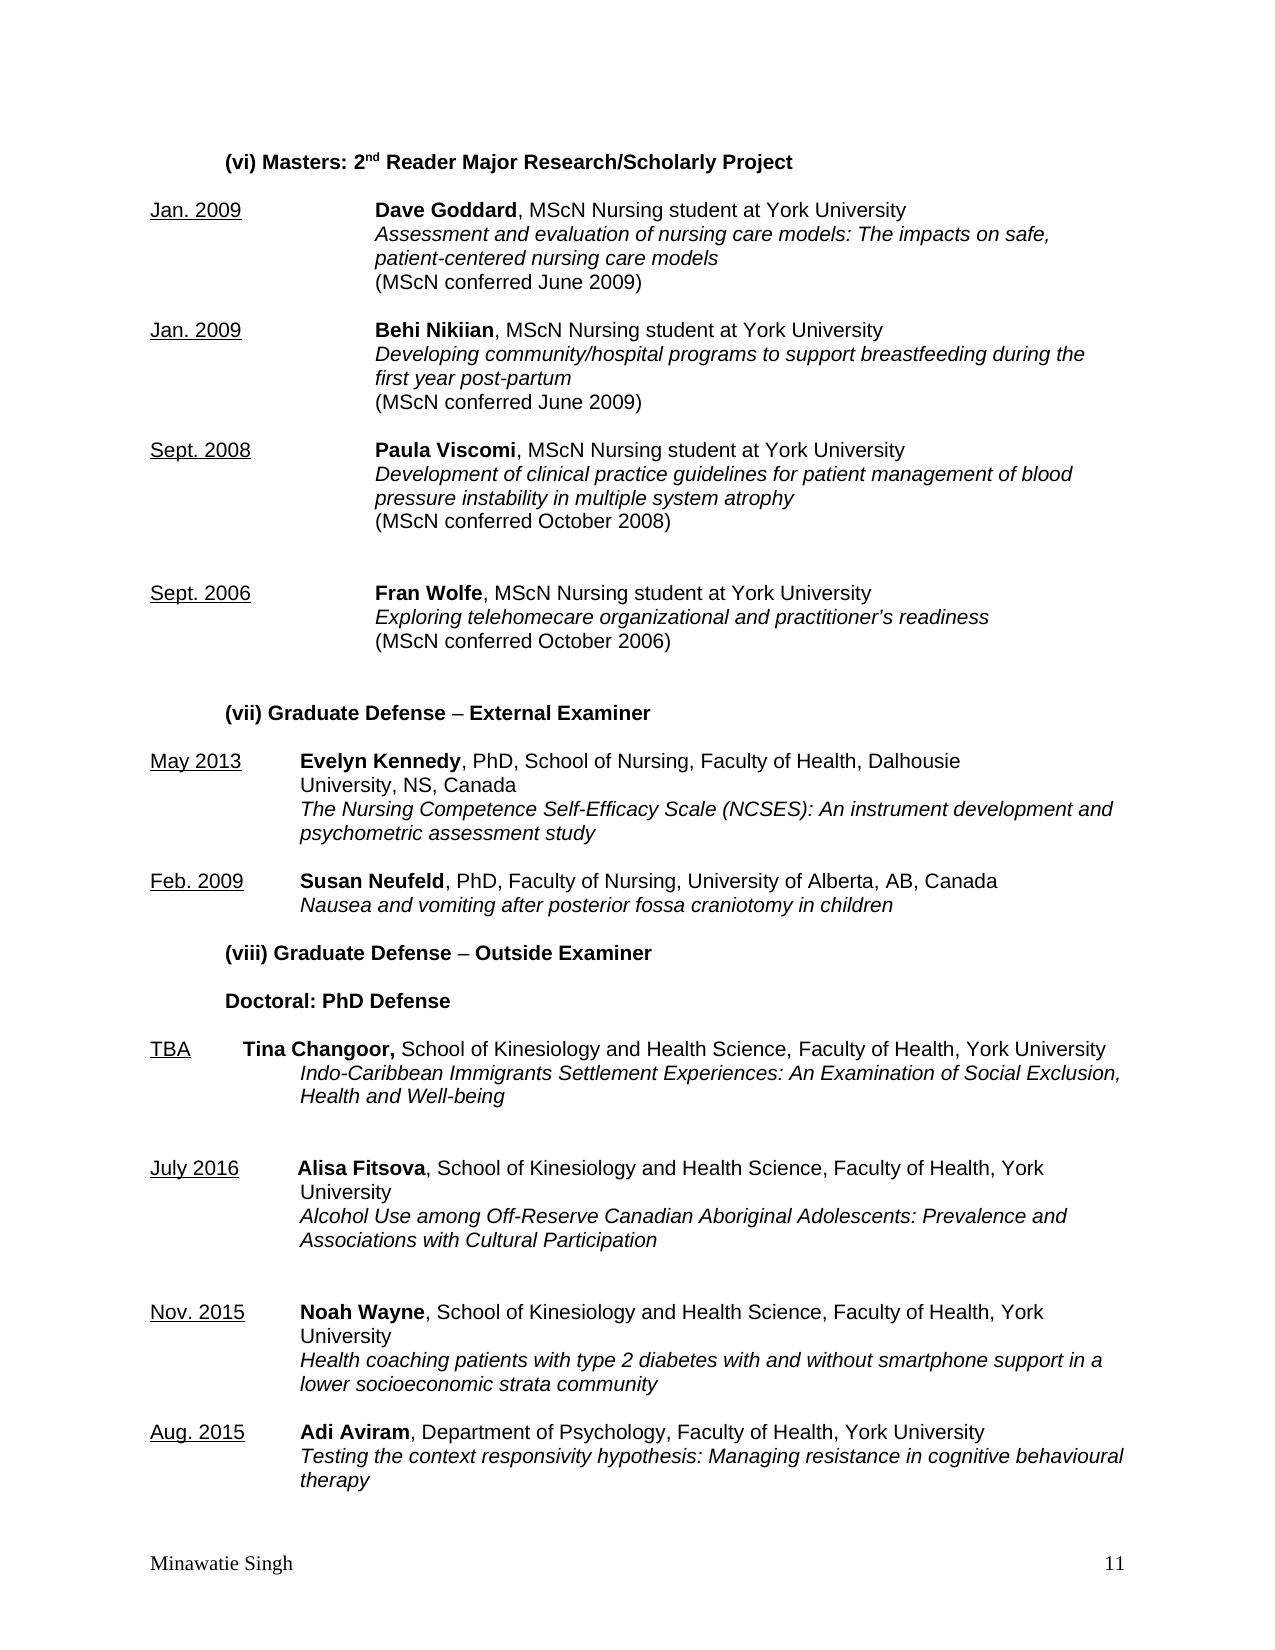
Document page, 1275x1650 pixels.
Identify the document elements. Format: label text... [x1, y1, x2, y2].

text (vi) Masters: 2nd Reader Major Research/Scholarly Project [150, 150, 1125, 174]
text Indo-Caribbean Immigrants Settlement Experiences: An Examination of Social Exclusion, Health and Well-being [300, 1060, 1125, 1108]
text Developing community/hospital programs to support breastfeeding during the first year post-partum [375, 342, 1125, 389]
text Sept. 2006 Fran Wolfe, MScN Nursing student at York University [150, 581, 1125, 605]
text (MScN conferred October 2006) [150, 629, 1125, 653]
text Sept. 2008 Paula Viscomi, MScN Nursing student at York University [150, 437, 1125, 461]
text Alcohol Use among Off-Reserve Canadian Aboriginal Adolescents: Prevalence and Associations with Cultural Participation [150, 1204, 1125, 1252]
text TBA Tina Changoor, School of Kinesiology and Health Science, Faculty of Health, York University [150, 1036, 1125, 1060]
text May 2013 Evelyn Kennedy, PhD, School of Nursing, Faculty of Health, Dalhousie [150, 749, 1125, 773]
text Feb. 2009 Susan Neufeld, PhD, Faculty of Nursing, University of Alberta, AB, Canada [150, 869, 1125, 893]
text Nov. 2015 Noah Wayne, School of Kinesiology and Health Science, Faculty of Health, York University [150, 1300, 1125, 1348]
text Aug. 2015 Adi Aviram, Department of Psychology, Faculty of Health, York University [150, 1420, 1125, 1444]
text (MScN conferred June 2009) [150, 389, 1125, 413]
text Testing the context responsivity hypothesis: Managing resistance in cognitive behavioural therapy [300, 1444, 1125, 1492]
text Assessment and evaluation of nursing care models: The impacts on safe, patient-centered nursing care models [375, 222, 1125, 270]
text (MScN conferred June 2009) [150, 270, 1125, 294]
text (MScN conferred October 2008) [375, 509, 1125, 533]
text Nausea and vomiting after posterior fossa craniotomy in children [150, 893, 1125, 917]
text The Nursing Competence Self-Efficacy Scale (NCSES): An instrument development and psychometric assessment study [300, 797, 1125, 845]
text Health coaching patients with type 2 diabetes with and without smartphone support in a lower socioeconomic strata community [300, 1348, 1125, 1396]
text (vii) Graduate Defense – External Examiner [150, 701, 1125, 725]
text Jan. 2009 Dave Goddard, MScN Nursing student at York University [150, 198, 1125, 222]
text Development of clinical practice guidelines for patient management of blood pressure instability in multiple system atrophy [375, 461, 1125, 509]
text Doctoral: PhD Defense [150, 988, 1125, 1012]
text Exploring telehomecare organizational and practitioner’s readiness [150, 605, 1125, 629]
text July 2016 Alisa Fitsova, School of Kinesiology and Health Science, Faculty of Health, York University [150, 1156, 1125, 1204]
text Jan. 2009 Behi Nikiian, MScN Nursing student at York University [150, 318, 1125, 342]
text University, NS, Canada [150, 773, 1125, 797]
text (viii) Graduate Defense – Outside Examiner [150, 941, 1125, 964]
